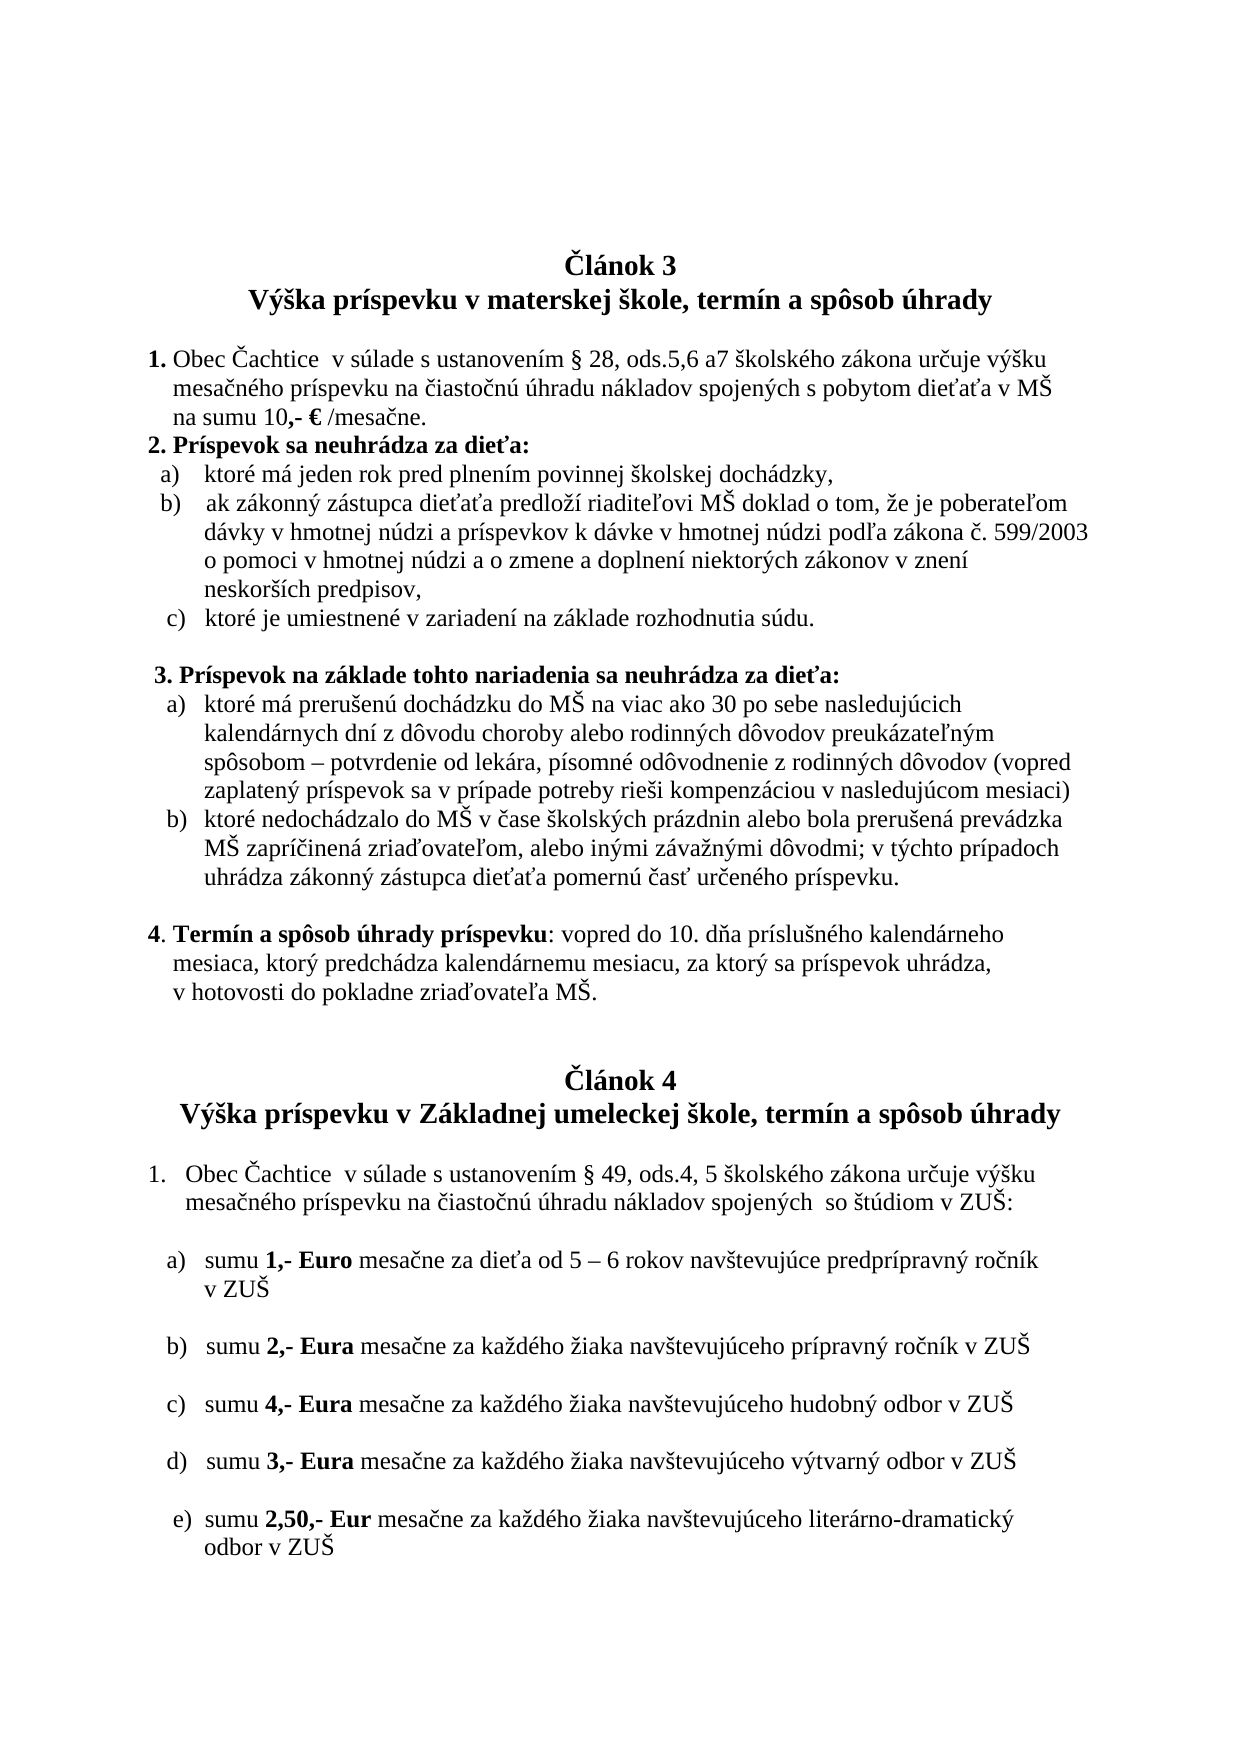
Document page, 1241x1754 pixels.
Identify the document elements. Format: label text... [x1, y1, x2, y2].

list ktoré nedochádzalo do MŠ v čase školských prázdnin alebo bola prerušená prevádzka MŠ zapríčinená zriaďovateľom, alebo inými závažnými dôvodmi; v týchto prípadoch uhrádza zákonný zástupca dieťaťa pomernú časť určeného príspevku. [166, 804, 1093, 890]
list ktoré má prerušenú dochádzku do MŠ na viac ako 30 po sebe nasledujúcich kalendárnych dní z dôvodu choroby alebo rodinných dôvodov preukázateľným spôsobom – potvrdenie od lekára, písomné odôvodnenie z rodinných dôvodov (vopred zaplatený príspevok sa v prípade potreby rieši kompenzáciou v nasledujúcom mesiaci) [166, 689, 1093, 804]
text e) sumu 2,50,- Eur mesačne za každého žiaka navštevujúceho literárno-dramatický odbor v ZUŠ [166, 1504, 1093, 1561]
text Článok 4 [148, 1063, 1093, 1096]
text b) sumu 2,- Eura mesačne za každého žiaka navštevujúceho prípravný ročník v ZUŠ [166, 1331, 1093, 1360]
subtitle Výška príspevku v Základnej umeleckej škole, termín a spôsob úhrady [148, 1096, 1093, 1130]
text c) sumu 4,- Eura mesačne za každého žiaka navštevujúceho hudobný odbor v ZUŠ [166, 1389, 1093, 1417]
text 1. Obec Čachtice v súlade s ustanovením § 49, ods.4, 5 školského zákona určuje výšku mesačného príspevku na čiastočnú úhradu nákladov spojených so štúdiom v ZUŠ: [148, 1159, 1093, 1216]
text v hotovosti do pokladne zriaďovateľa MŠ. [148, 977, 1093, 1005]
text mesiaca, ktorý predchádza kalendárnemu mesiacu, za ktorý sa príspevok uhrádza, [148, 948, 1093, 977]
text d) sumu 3,- Eura mesačne za každého žiaka navštevujúceho výtvarný odbor v ZUŠ [166, 1446, 1093, 1475]
text c) ktoré je umiestnené v zariadení na základe rozhodnutia súdu. [148, 603, 1093, 632]
text 2. Príspevok sa neuhrádza za dieťa: [148, 430, 1093, 459]
text 1. Obec Čachtice v súlade s ustanovením § 28, ods.5,6 a7 školského zákona určuje výšku [148, 344, 1093, 373]
text b) ak zákonný zástupca dieťaťa predloží riaditeľovi MŠ doklad o tom, že je poberateľom dávky v hmotnej núdzi a príspevkov k dávke v hmotnej núdzi podľa zákona č. 599/2003 o pomoci v hmotnej núdzi a o zmene a doplnení niektorých zákonov v znení [148, 488, 1093, 574]
subtitle Výška príspevku v materskej škole, termín a spôsob úhrady [148, 282, 1093, 315]
text Článok 3 [148, 248, 1093, 282]
text 4. Termín a spôsob úhrady príspevku: vopred do 10. dňa príslušného kalendárneho [148, 919, 1093, 948]
text na sumu 10,- € /mesačne. [148, 402, 1093, 430]
text a) sumu 1,- Euro mesačne za dieťa od 5 – 6 rokov navštevujúce predprípravný ročník v ZUŠ [148, 1245, 1093, 1302]
text mesačného príspevku na čiastočnú úhradu nákladov spojených s pobytom dieťaťa v MŠ [148, 373, 1093, 402]
list ktoré má jeden rok pred plnením povinnej školskej dochádzky, [160, 459, 1093, 488]
text 3. Príspevok na základe tohto nariadenia sa neuhrádza za dieťa: [148, 660, 1093, 689]
text neskorších predpisov, [148, 574, 1093, 603]
